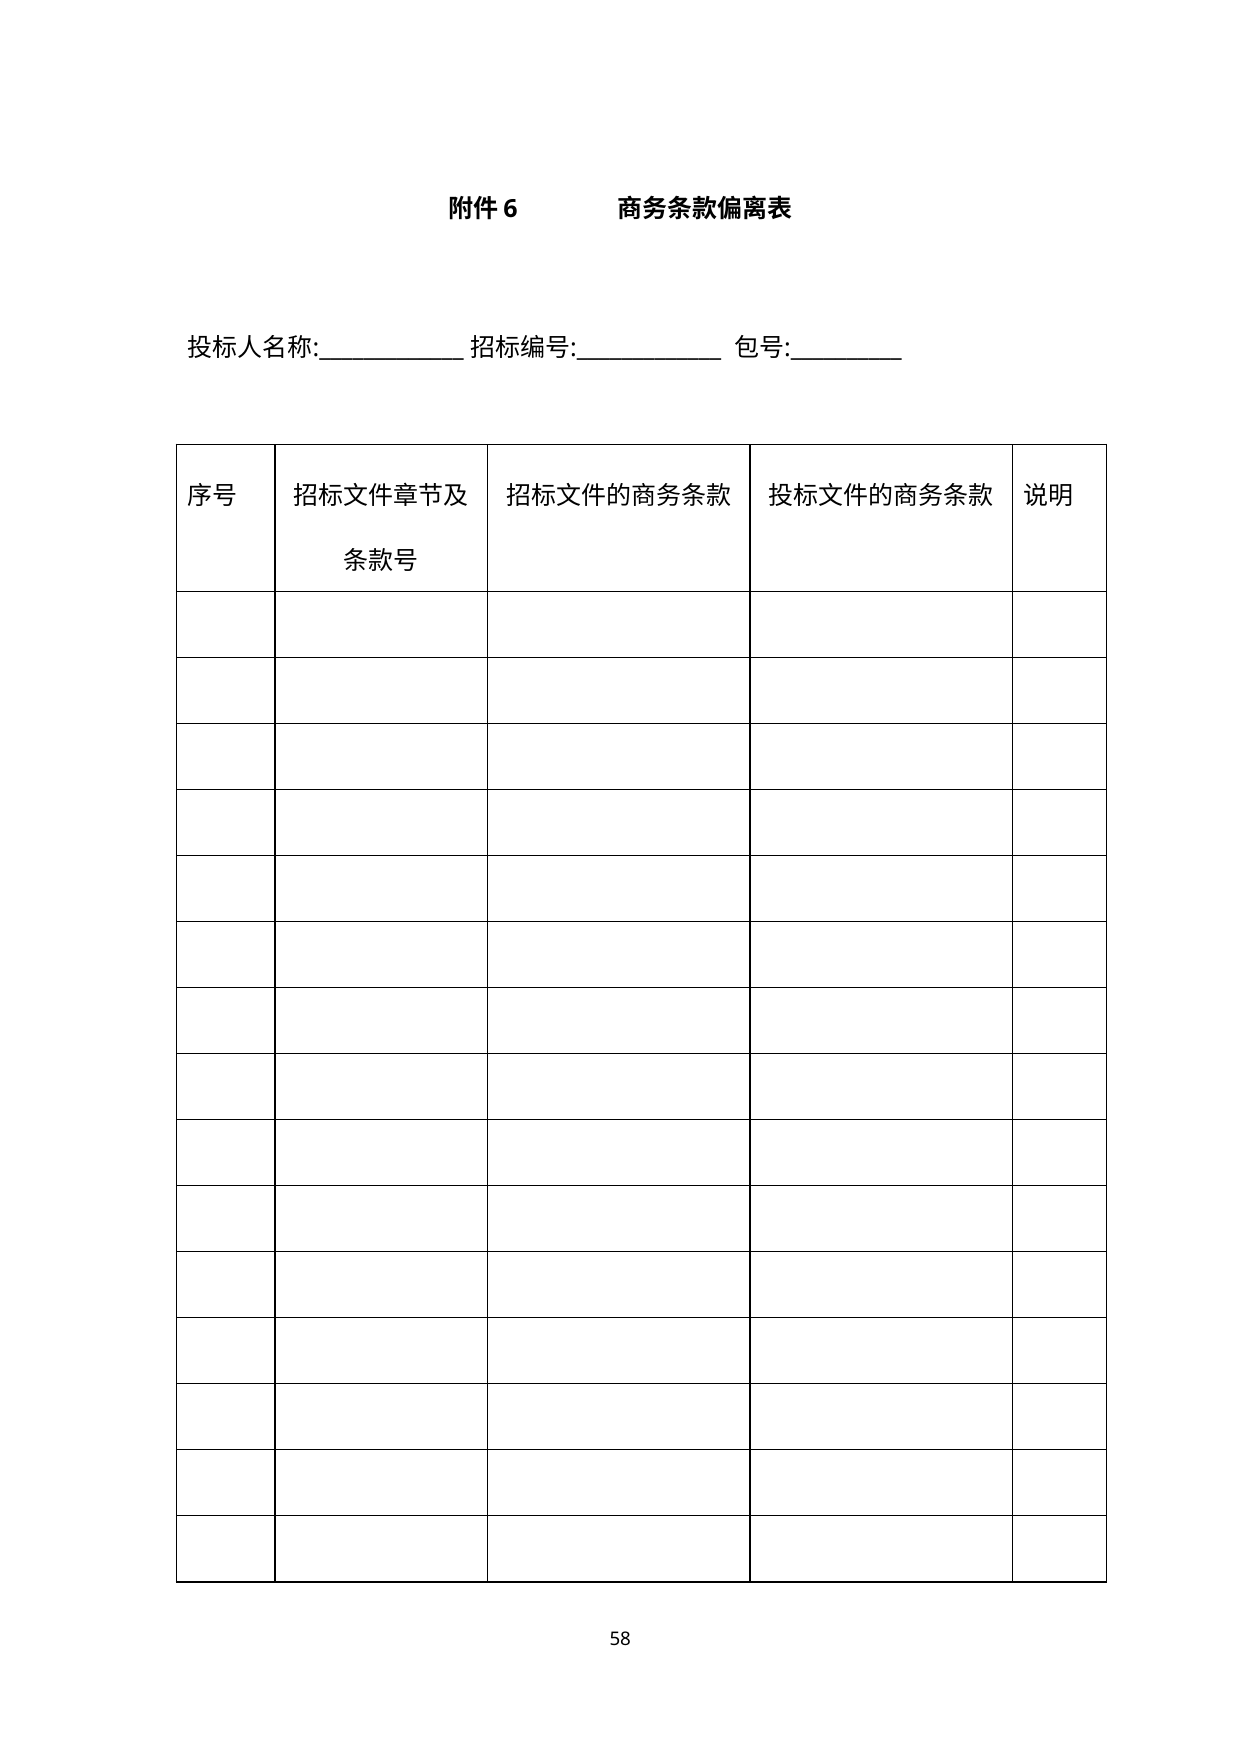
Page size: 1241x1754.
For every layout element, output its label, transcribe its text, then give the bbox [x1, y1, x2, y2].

table_cell [1013, 988, 1106, 1053]
table_cell [1013, 1384, 1106, 1449]
table_cell [751, 592, 1012, 657]
table_cell [276, 592, 487, 657]
table_cell [751, 1186, 1012, 1251]
table_cell [276, 790, 487, 855]
table_cell [751, 1318, 1012, 1383]
table_cell [488, 1120, 749, 1185]
table_cell [1013, 724, 1106, 789]
table_cell [1013, 1120, 1106, 1185]
table_cell [751, 922, 1012, 987]
table_cell [276, 1054, 487, 1119]
table_cell [276, 1450, 487, 1515]
table_header 招标文件章节及条款号 [276, 445, 487, 591]
table_cell [276, 1186, 487, 1251]
table_cell [1013, 1516, 1106, 1581]
table_cell [1013, 1318, 1106, 1383]
table_cell [1013, 1054, 1106, 1119]
table_cell [276, 1318, 487, 1383]
table_cell [488, 1384, 749, 1449]
table_cell [488, 988, 749, 1053]
table_cell [276, 1252, 487, 1317]
table_cell [1013, 592, 1106, 657]
table_header 说明 [1013, 445, 1106, 591]
table_cell [751, 658, 1012, 723]
table_cell [177, 1516, 274, 1581]
table_cell [751, 856, 1012, 921]
table_cell [1013, 790, 1106, 855]
table_cell [1013, 658, 1106, 723]
table_cell [1013, 1252, 1106, 1317]
table_cell [488, 1186, 749, 1251]
table_cell [177, 1054, 274, 1119]
table_cell [751, 1120, 1012, 1185]
table_cell [1013, 1186, 1106, 1251]
table_cell [177, 1252, 274, 1317]
table_cell [276, 658, 487, 723]
table_cell [177, 592, 274, 657]
table_cell [276, 1384, 487, 1449]
table_cell [1013, 1450, 1106, 1515]
table_cell [488, 922, 749, 987]
table_cell [276, 1516, 487, 1581]
table_cell [177, 856, 274, 921]
table_cell [177, 1318, 274, 1383]
table_cell [488, 1054, 749, 1119]
text 投标人名称:_____________ 招标编号:_____________ 包号:__________ [187, 313, 1053, 378]
table_cell [177, 790, 274, 855]
table_cell [751, 1252, 1012, 1317]
table_cell [177, 988, 274, 1053]
table_cell [276, 856, 487, 921]
table_cell [276, 988, 487, 1053]
table_cell [488, 790, 749, 855]
table_cell [751, 790, 1012, 855]
table_cell [751, 1054, 1012, 1119]
table_cell [488, 856, 749, 921]
table_cell [488, 658, 749, 723]
table_cell [177, 724, 274, 789]
table_cell [1013, 856, 1106, 921]
table_cell [177, 922, 274, 987]
table_cell [177, 1186, 274, 1251]
table_cell [276, 724, 487, 789]
table_cell [488, 592, 749, 657]
table_cell [177, 1120, 274, 1185]
table_cell [488, 1450, 749, 1515]
table_cell [276, 1120, 487, 1185]
table_header 序号 [177, 445, 274, 591]
table_cell [751, 724, 1012, 789]
table_cell [177, 1384, 274, 1449]
table_cell [488, 1318, 749, 1383]
table_cell [177, 658, 274, 723]
table_cell [1013, 922, 1106, 987]
table_header 投标文件的商务条款 [751, 445, 1012, 591]
table_cell [751, 1384, 1012, 1449]
table_cell [177, 1450, 274, 1515]
table_cell [488, 724, 749, 789]
table_header 招标文件的商务条款 [488, 445, 749, 591]
table_cell [488, 1516, 749, 1581]
table_cell [276, 922, 487, 987]
table_cell [751, 1516, 1012, 1581]
table_cell [751, 988, 1012, 1053]
subtitle 附件6 商务条款偏离表 [187, 174, 1053, 239]
table_cell [751, 1450, 1012, 1515]
table_cell [488, 1252, 749, 1317]
